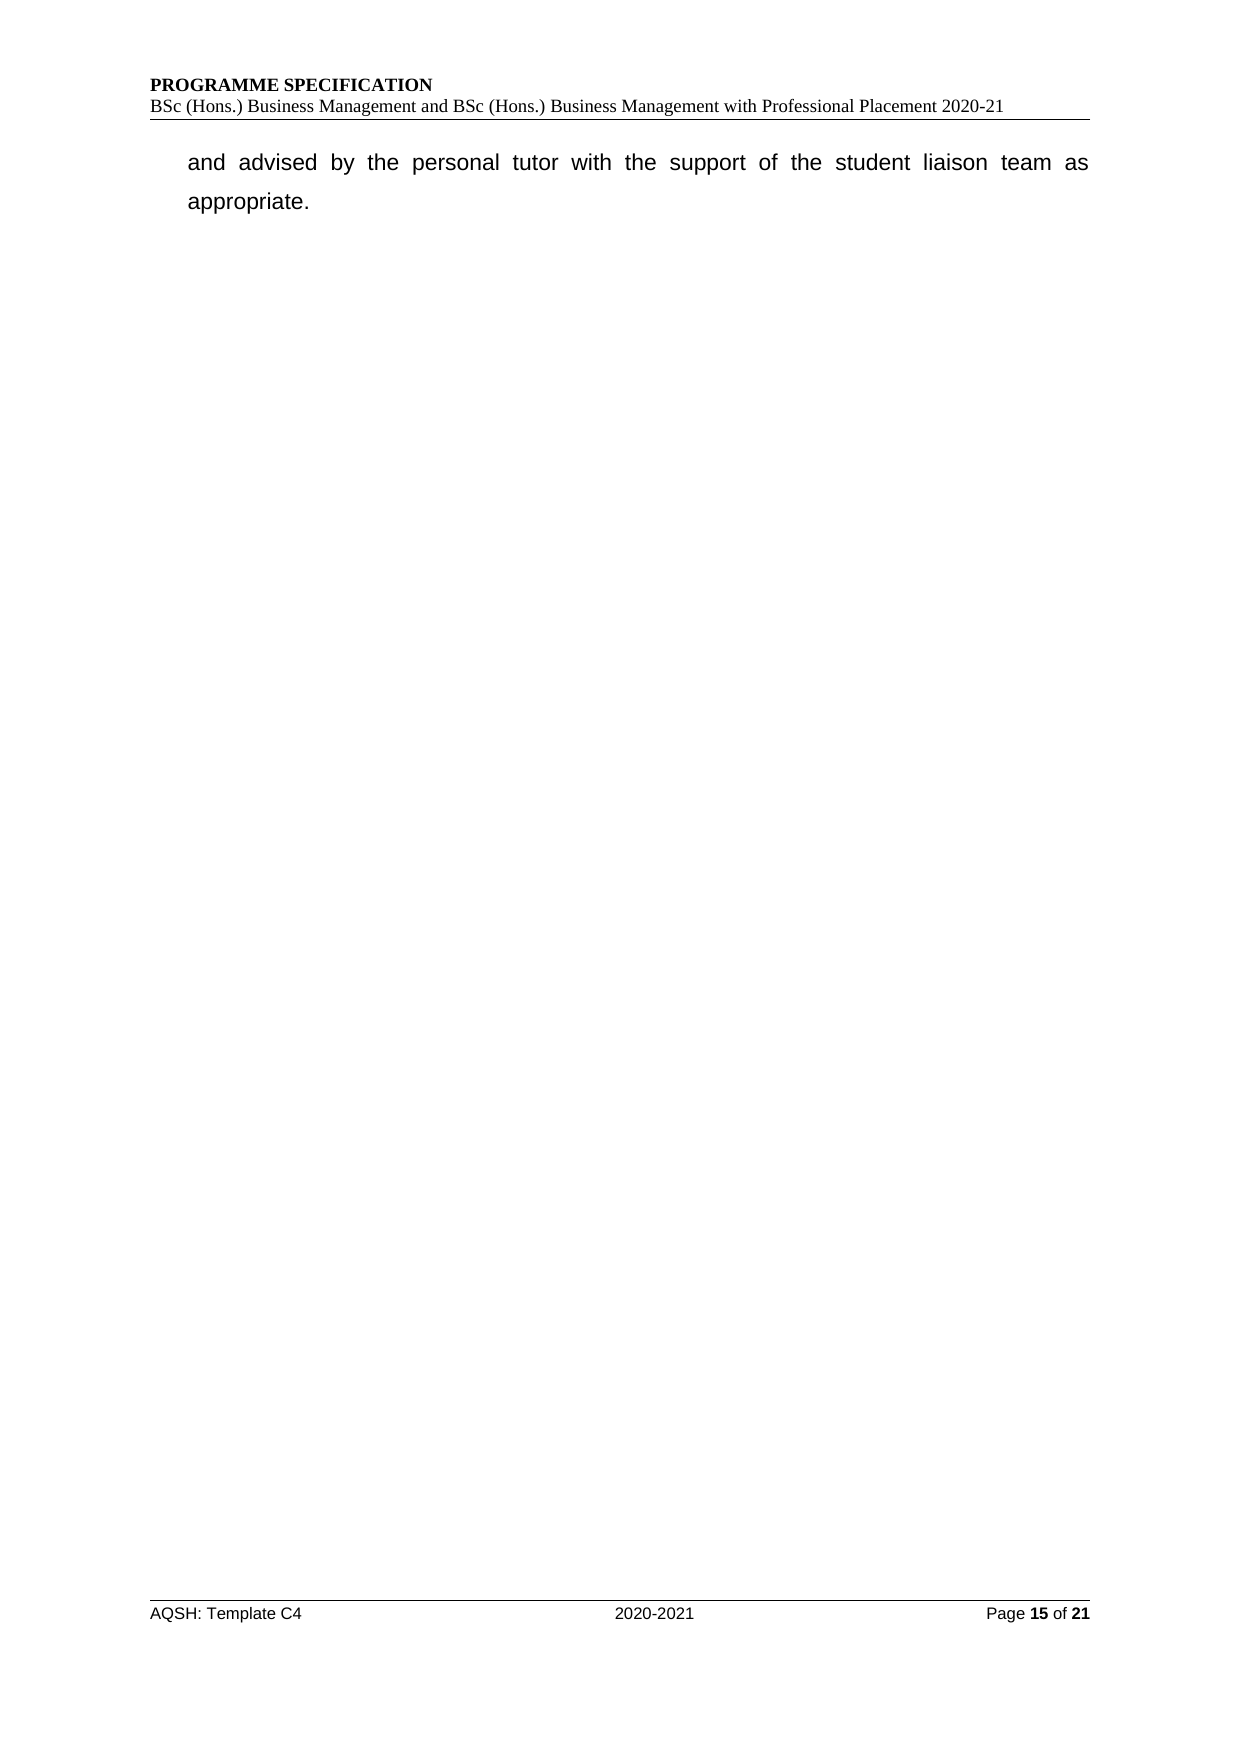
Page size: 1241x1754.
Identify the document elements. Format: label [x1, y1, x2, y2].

list [187, 149, 1090, 215]
